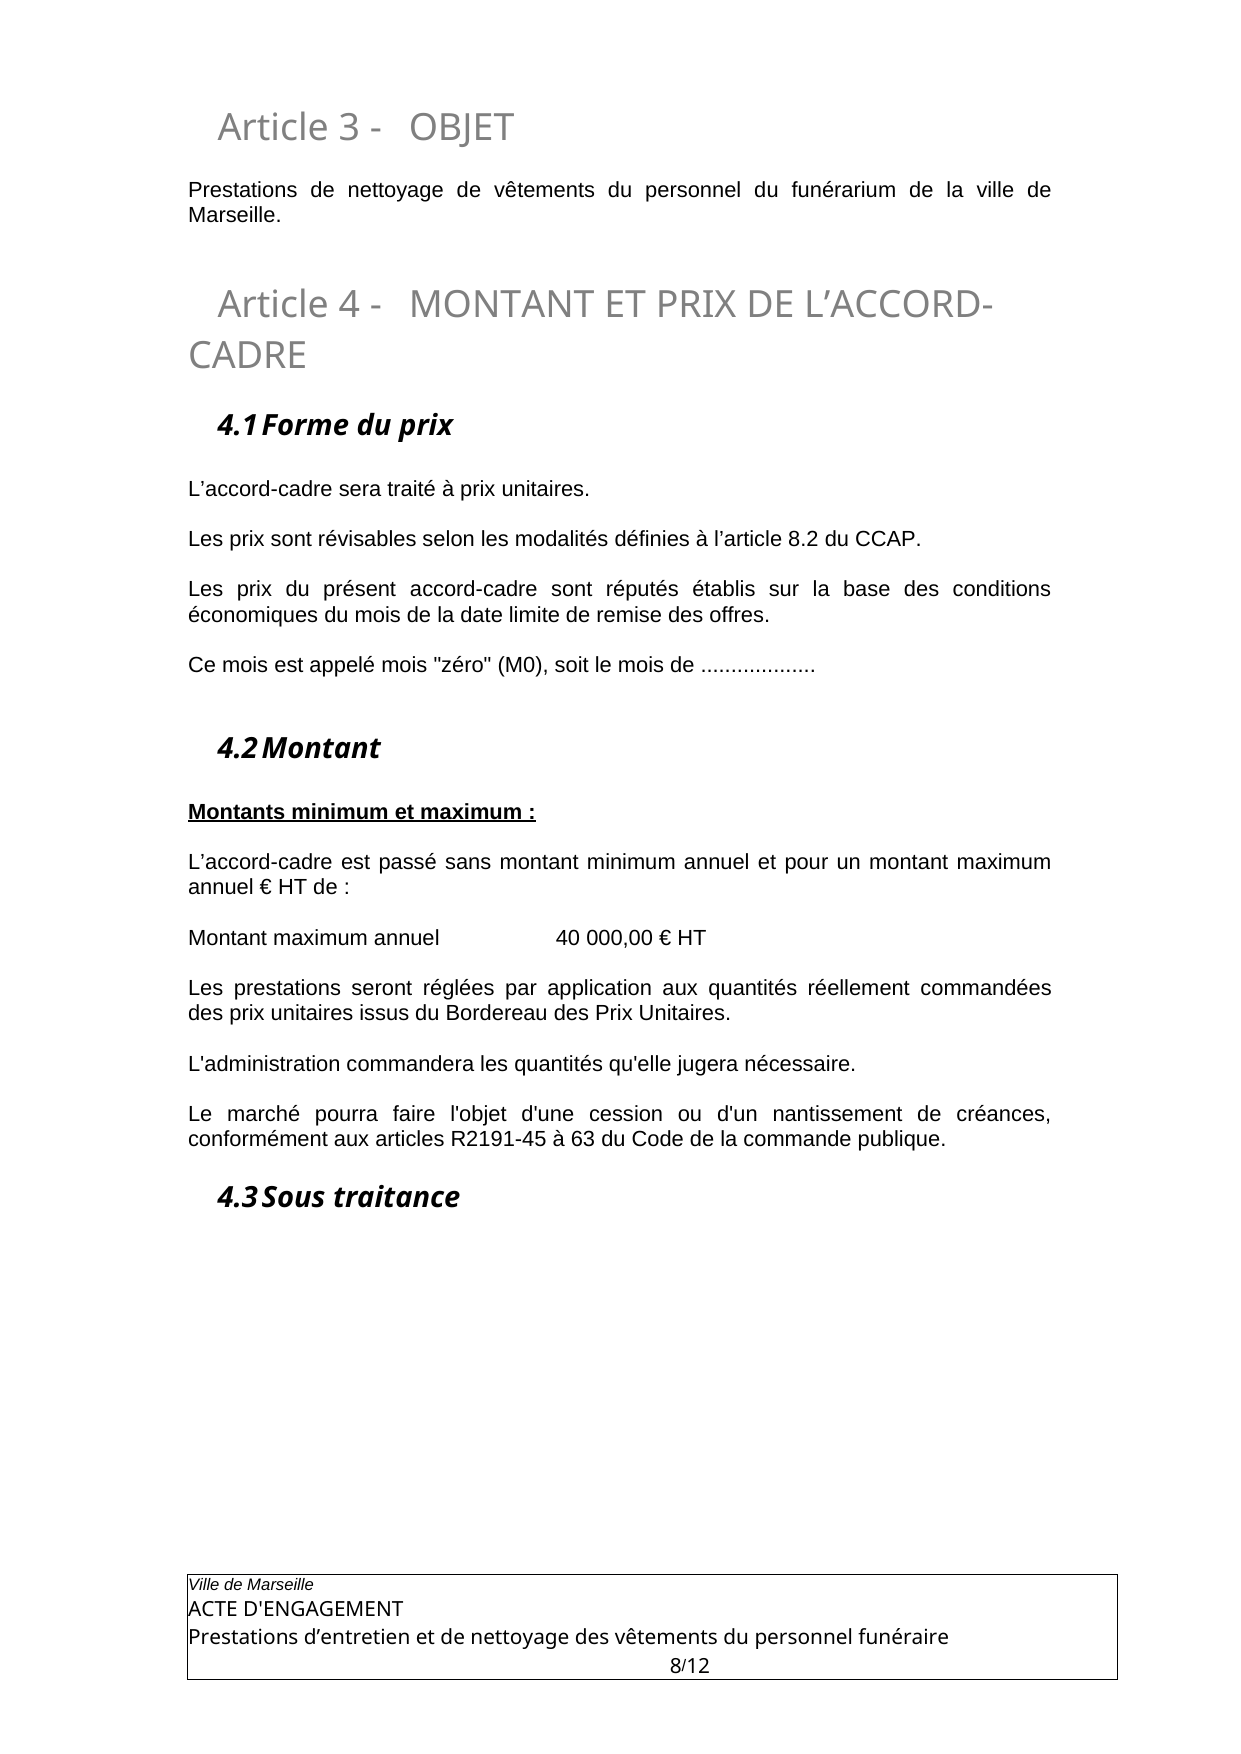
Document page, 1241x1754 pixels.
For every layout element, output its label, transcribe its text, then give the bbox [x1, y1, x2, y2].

text L’accord-cadre est passé sans montant minimum annuel et pour un montant maximum annuel € HT de : [188, 849, 1052, 899]
text L'administration commandera les quantités qu'elle jugera nécessaire. [188, 1051, 1052, 1076]
subtitle OBJET [188, 100, 1052, 151]
text Les prix sont révisables selon les modalités définies à l’article 8.2 du CCAP. [188, 526, 1052, 551]
text Prestations de nettoyage de vêtements du personnel du funérarium de la ville de Marseille. [188, 176, 1052, 227]
text Ce mois est appelé mois "zéro" (M0), soit le mois de ................... [188, 652, 1052, 677]
text Les prix du présent accord-cadre sont réputés établis sur la base des conditions économiques du mois de la date limite de remise des offres. [188, 576, 1052, 627]
subtitle Forme du prix [188, 404, 1052, 444]
subtitle Sous traitance [188, 1176, 1052, 1216]
text Montants minimum et maximum : [188, 798, 1052, 824]
text Montant maximum annuel 40 000,00 € HT [188, 924, 1052, 950]
text Les prestations seront réglées par application aux quantités réellement commandées des prix unitaires issus du Bordereau des Prix Unitaires. [188, 975, 1052, 1025]
text L’accord-cadre sera traité à prix unitaires. [188, 476, 1052, 501]
subtitle MONTANT ET PRIX DE L’ACCORD-CADRE [188, 277, 1052, 379]
subtitle Montant [188, 727, 1052, 767]
text Le marché pourra faire l'objet d'une cession ou d'un nantissement de créances, conformément aux articles R2191-45 à 63 du Code de la commande publique. [188, 1101, 1052, 1151]
